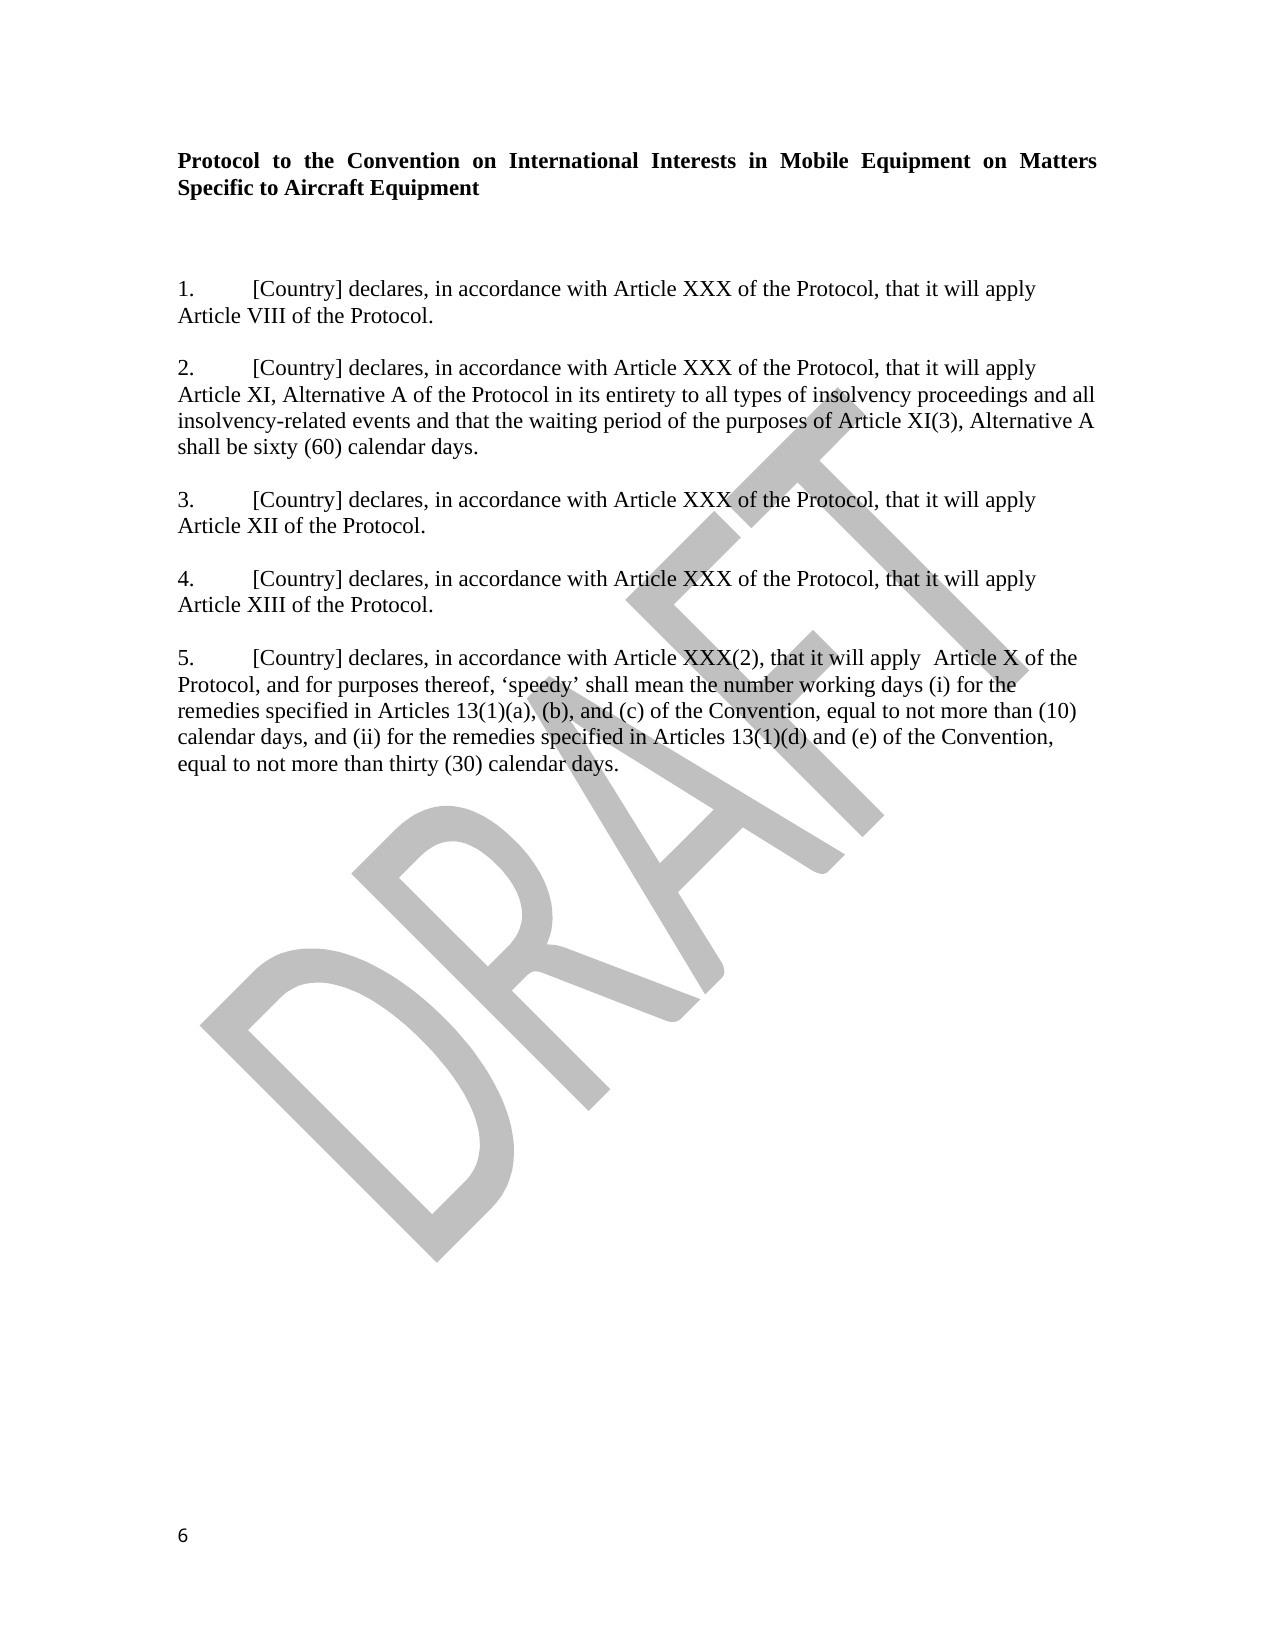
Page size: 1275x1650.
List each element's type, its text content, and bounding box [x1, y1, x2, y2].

text 5. [Country] declares, in accordance with Article XXX(2), that it will apply Article X of the Protocol, and for purposes thereof, ‘speedy’ shall mean the number working days (i) for the remedies specified in Articles 13(1)(a), (b), and (c) of the Convention, equal to not more than (10) calendar days, and (ii) for the remedies specified in Articles 13(1)(d) and (e) of the Convention, equal to not more than thirty (30) calendar days. [177, 644, 1098, 829]
text 1. [Country] declares, in accordance with Article XXX of the Protocol, that it will apply Article VIII of the Protocol. 2. [Country] declares, in accordance with Article XXX of the Protocol, that it will apply Article XI, Alternative A of the Protocol in its entirety to all types of insolvency proceedings and all insolvency-related events and that the waiting period of the purposes of Article XI(3), Alternative A shall be sixty (60) calendar days. 3. [Country] declares, in accordance with Article XXX of the Protocol, that it will apply Article XII of the Protocol. 4. [Country] declares, in accordance with Article XXX of the Protocol, that it will apply Article XIII of the Protocol. [177, 275, 1098, 618]
text Protocol to the Convention on International Interests in Mobile Equipment on Matters Specific to Aircraft Equipment [177, 148, 1098, 200]
